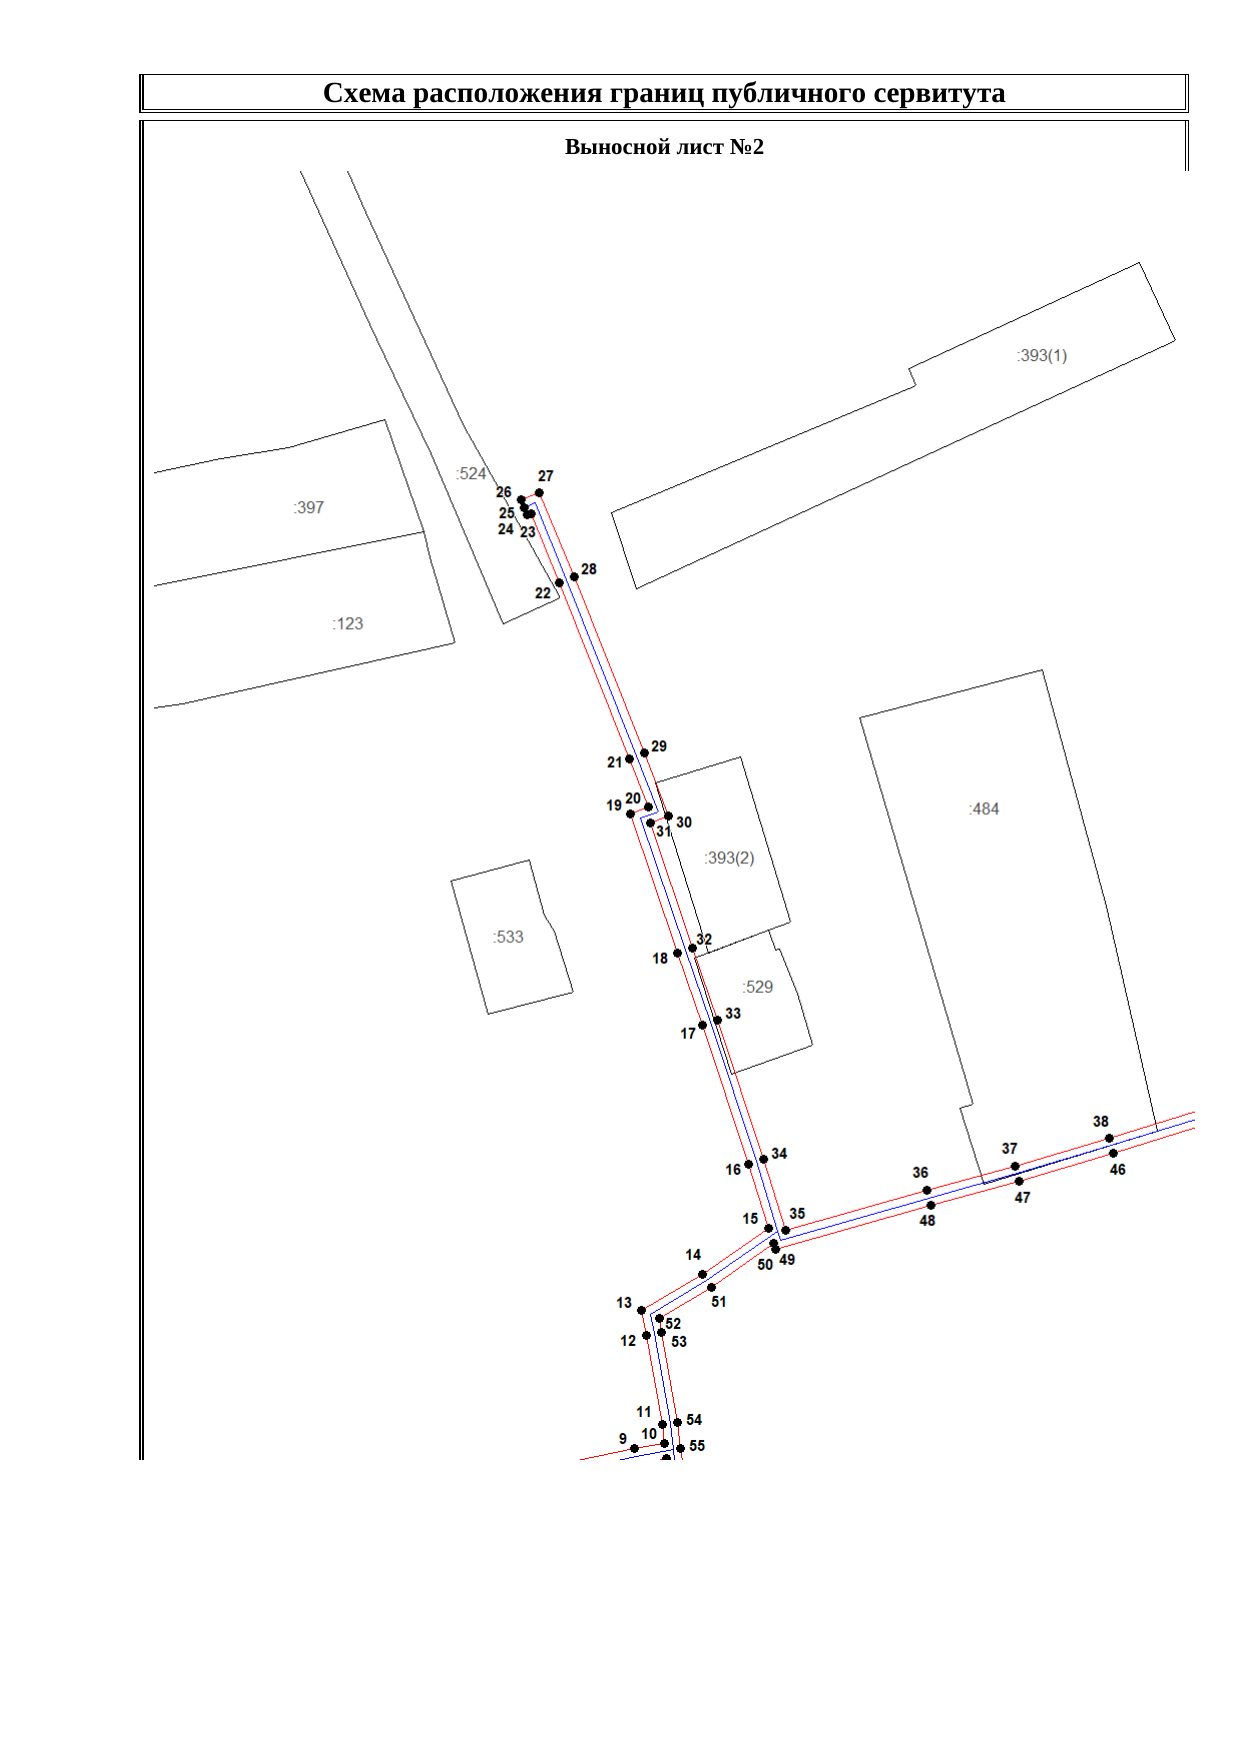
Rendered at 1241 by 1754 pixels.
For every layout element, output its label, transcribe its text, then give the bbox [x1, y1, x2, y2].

table_header Выносной лист №2 [144, 121, 1185, 159]
table_cell [144, 160, 1185, 1460]
picture [154, 171, 1195, 1460]
